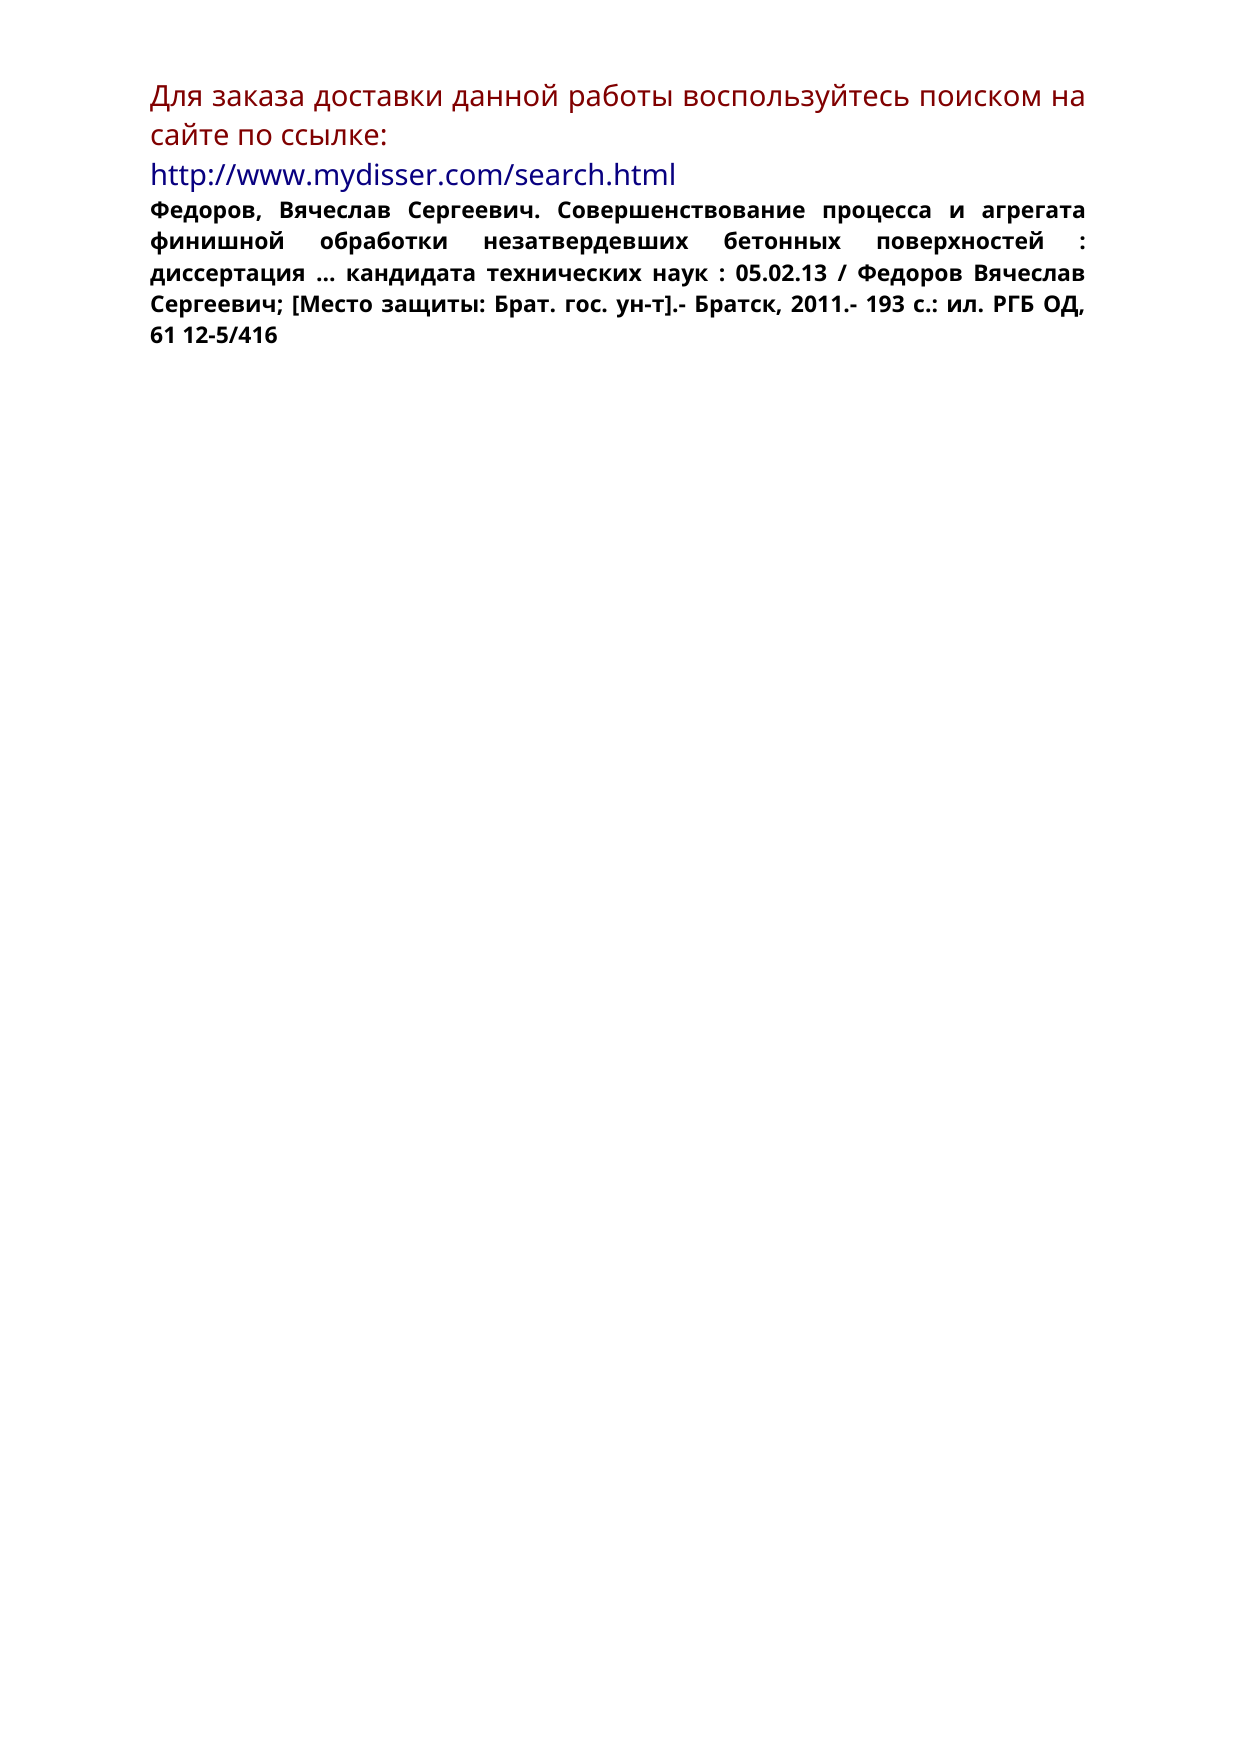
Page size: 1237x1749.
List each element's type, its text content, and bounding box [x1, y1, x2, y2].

text Федоров, Вячеслав Сергеевич. Совершенствование процесса и агрегата финишной обработки незатвердевших бетонных поверхностей : диссертация ... кандидата технических наук : 05.02.13 / Федоров Вячеслав Сергеевич; [Место защиты: Брат. гос. ун-т].- Братск, 2011.- 193 с.: ил. РГБ ОД, 61 12-5/416 [150, 194, 1086, 350]
